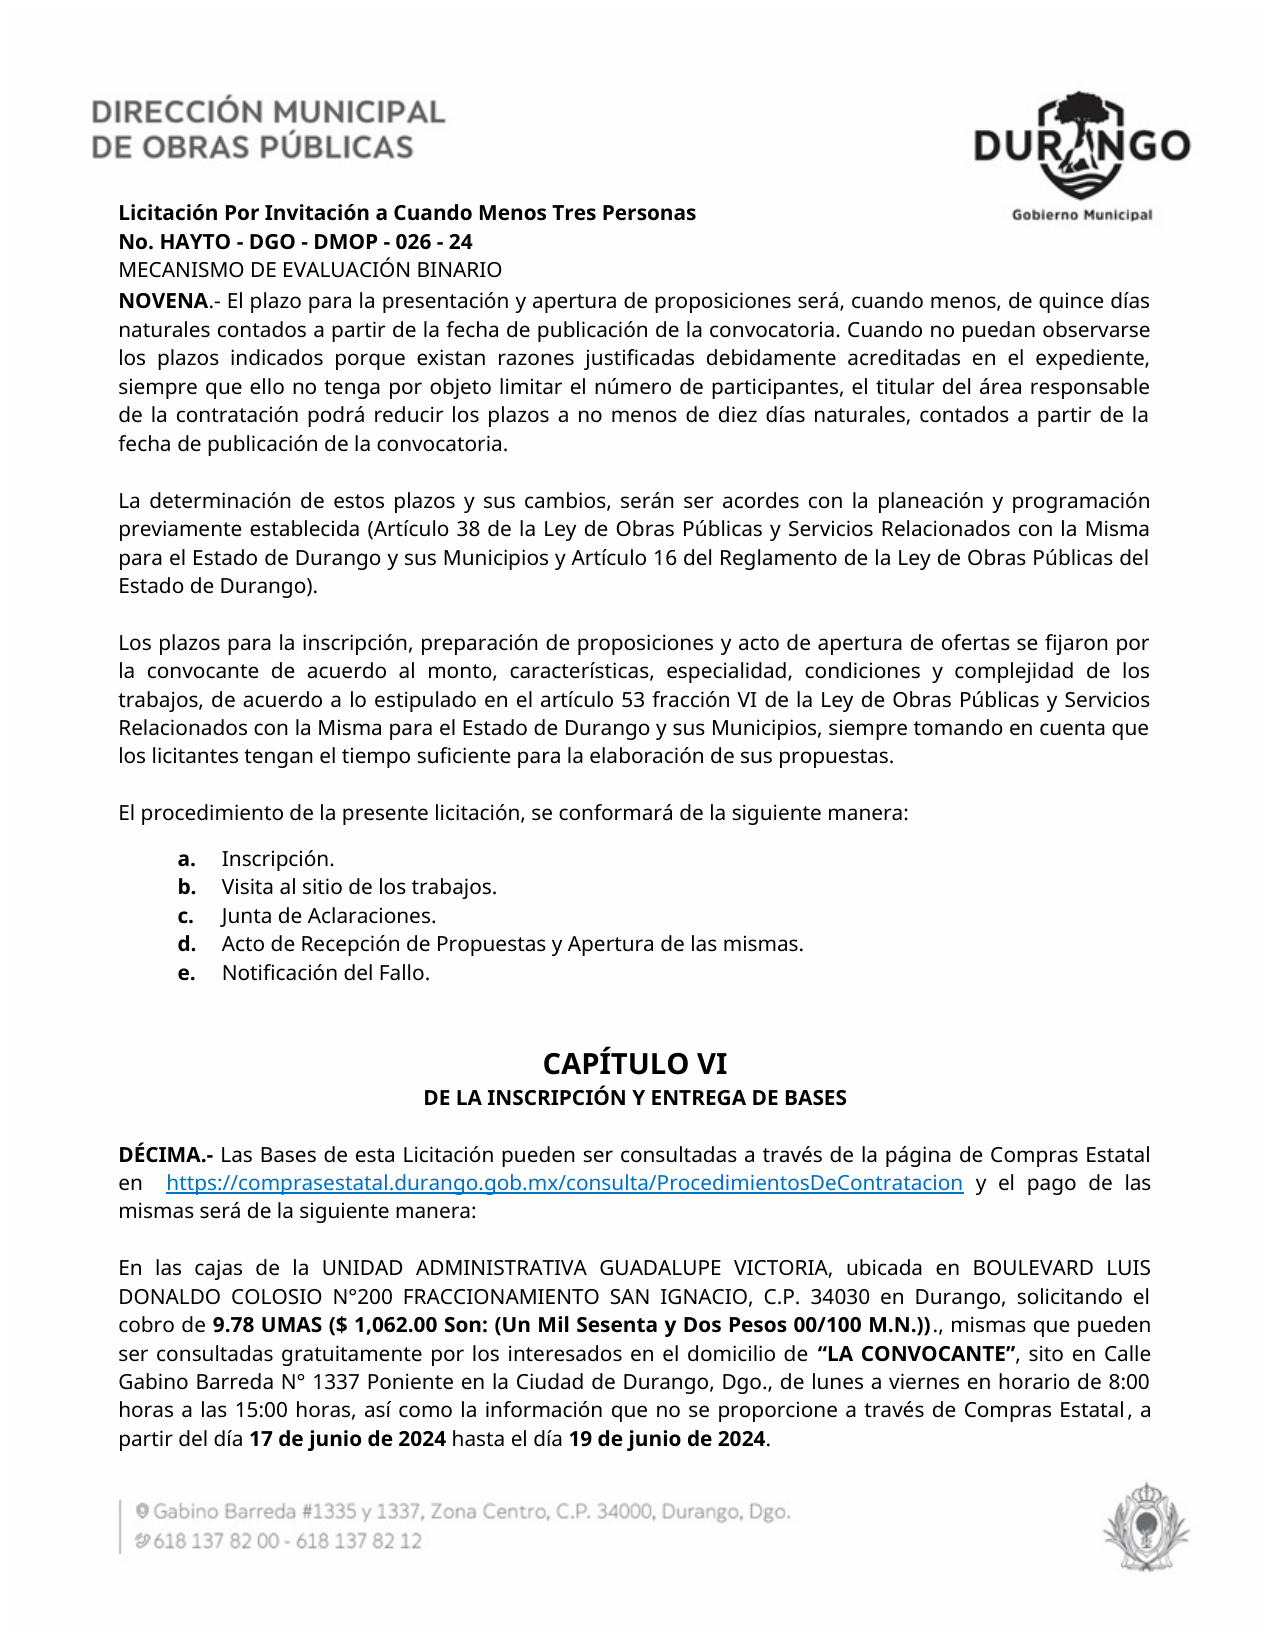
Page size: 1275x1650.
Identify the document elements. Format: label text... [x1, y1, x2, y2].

text En las cajas de la UNIDAD ADMINISTRATIVA GUADALUPE VICTORIA, ubicada en BOULEVARD LUIS DONALDO COLOSIO N°200 FRACCIONAMIENTO SAN IGNACIO, C.P. 34030 en Durango, solicitando el cobro de 9.78 UMAS ($ 1,062.00 Son: (Un Mil Sesenta y Dos Pesos 00/100 M.N.))., mismas que pueden ser consultadas gratuitamente por los interesados en el domicilio de “LA CONVOCANTE”, sito en Calle Gabino Barreda N° 1337 Poniente en la Ciudad de Durango, Dgo., de lunes a viernes en horario de 8:00 horas a las 15:00 horas, así como la información que no se proporcione a través de Compras Estatal, a partir del día 17 de junio de 2024 hasta el día 19 de junio de 2024. [118, 1253, 1152, 1452]
list Visita al sitio de los trabajos. [177, 872, 1152, 901]
subtitle CAPÍTULO VI [118, 1043, 1152, 1083]
list Notificación del Fallo. [177, 958, 1152, 986]
subtitle Los plazos para la inscripción, preparación de proposiciones y acto de apertura de ofertas se fijaron por la convocante de acuerdo al monto, características, especialidad, condiciones y complejidad de los trabajos, de acuerdo a lo estipulado en el artículo 53 fracción VI de la Ley de Obras Públicas y Servicios Relacionados con la Misma para el Estado de Durango y sus Municipios, siempre tomando en cuenta que los licitantes tengan el tiempo suficiente para la elaboración de sus propuestas. [118, 628, 1152, 770]
subtitle NOVENA.- El plazo para la presentación y apertura de proposiciones será, cuando menos, de quince días naturales contados a partir de la fecha de publicación de la convocatoria. Cuando no puedan observarse los plazos indicados porque existan razones justificadas debidamente acreditadas en el expediente, siempre que ello no tenga por objeto limitar el número de participantes, el titular del área responsable de la contratación podrá reducir los plazos a no menos de diez días naturales, contados a partir de la fecha de publicación de la convocatoria. [118, 287, 1152, 457]
text DE LA INSCRIPCIÓN Y ENTREGA DE BASES [118, 1083, 1152, 1111]
list Inscripción. [177, 844, 1152, 872]
text El procedimiento de la presente licitación, se conformará de la siguiente manera: [118, 798, 1152, 827]
picture [7, 5, 1269, 1635]
subtitle La determinación de estos plazos y sus cambios, serán ser acordes con la planeación y programación previamente establecida (Artículo 38 de la Ley de Obras Públicas y Servicios Relacionados con la Misma para el Estado de Durango y sus Municipios y Artículo 16 del Reglamento de la Ley de Obras Públicas del Estado de Durango). [118, 486, 1152, 599]
list Junta de Aclaraciones. [177, 901, 1152, 929]
text DÉCIMA.- Las Bases de esta Licitación pueden ser consultadas a través de la página de Compras Estatal en https://comprasestatal.durango.gob.mx/consulta/ProcedimientosDeContratacion y el pago de las mismas será de la siguiente manera: [118, 1140, 1152, 1225]
list Acto de Recepción de Propuestas y Apertura de las mismas. [177, 929, 1152, 958]
